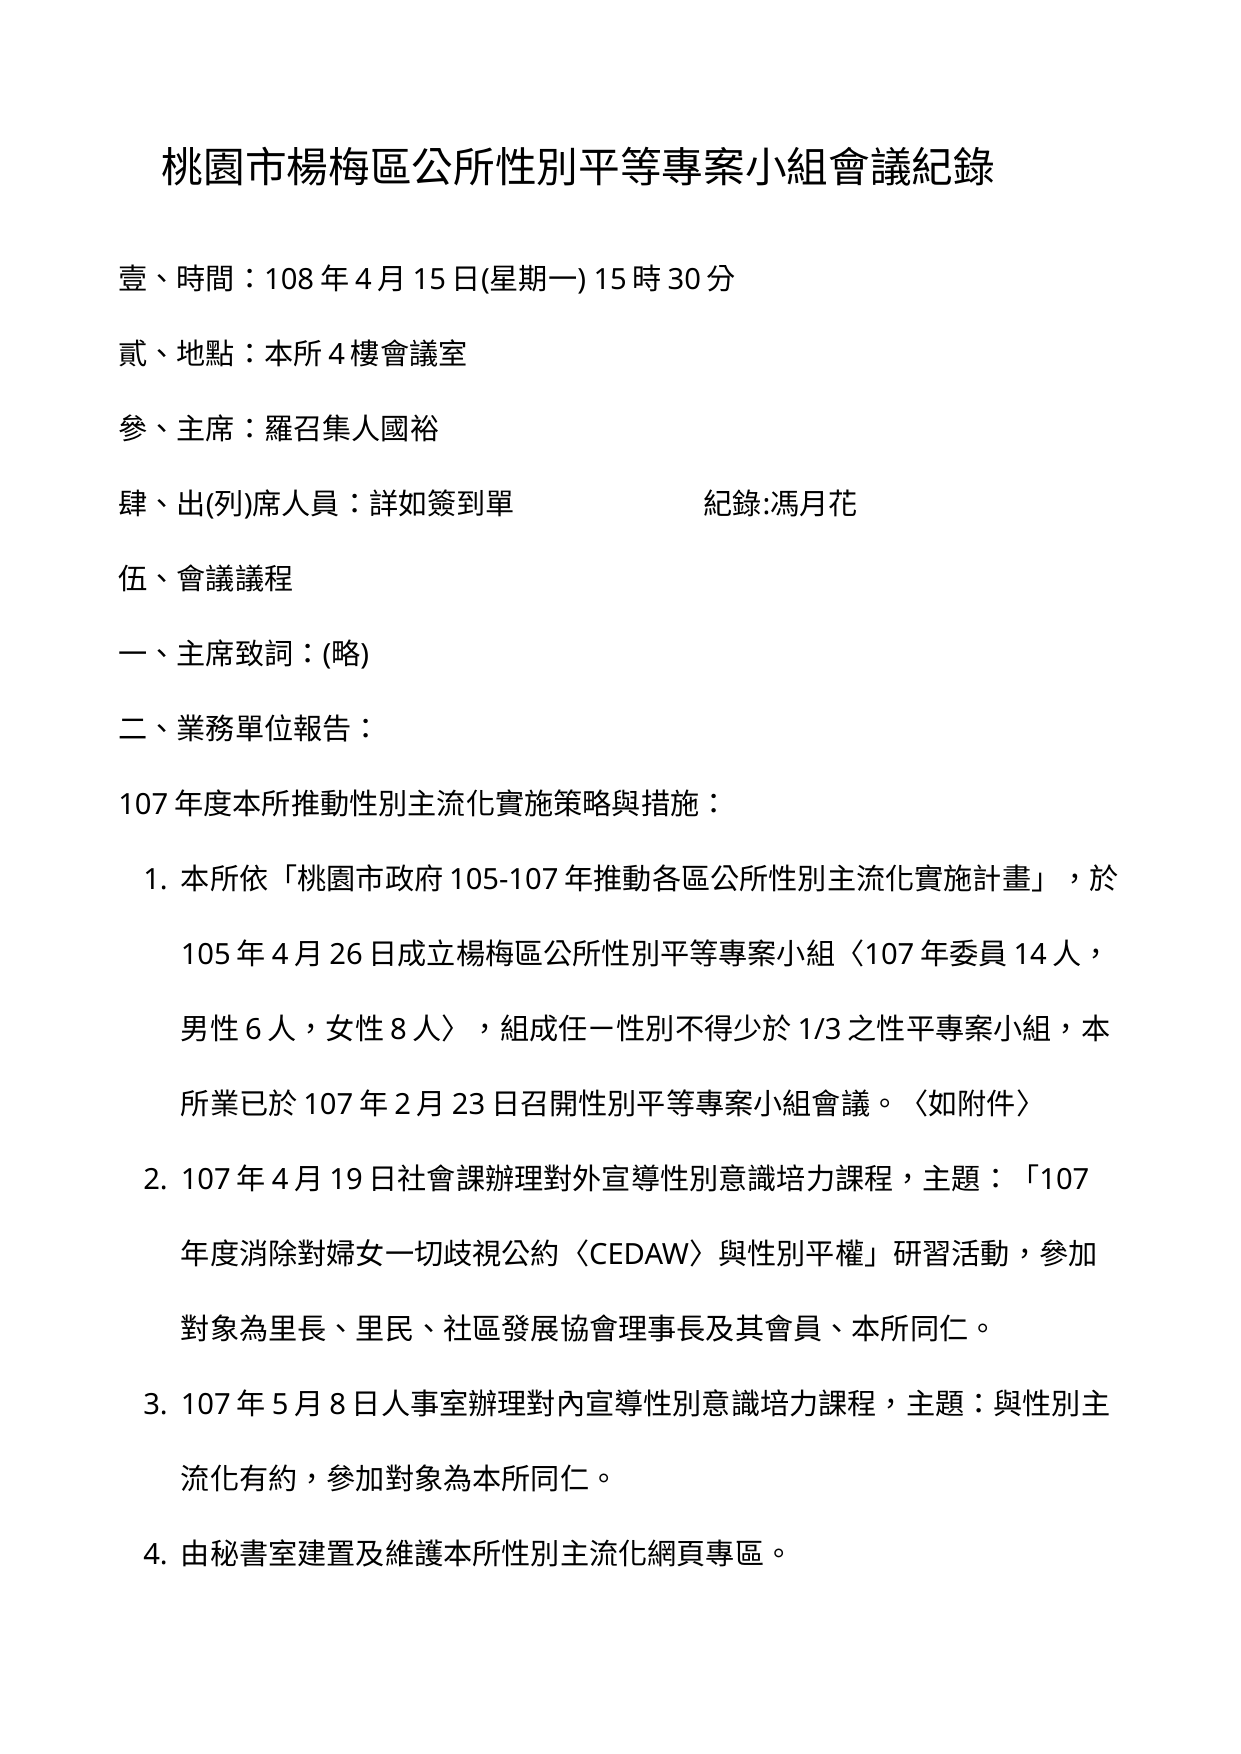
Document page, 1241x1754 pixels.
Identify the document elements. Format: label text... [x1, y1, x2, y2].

text 肆、出(列)席人員：詳如簽到單 紀錄:馮月花 [118, 464, 1122, 539]
text 一、主席致詞：(略) [118, 614, 1122, 689]
text 107年度本所推動性別主流化實施策略與措施： [118, 764, 1122, 839]
text 二、業務單位報告： [118, 689, 1122, 764]
text 壹、時間：108年4月15日(星期一) 15時30分 [118, 239, 1122, 314]
list 本所依「桃園市政府105-107年推動各區公所性別主流化實施計畫」，於105年4月26日成立楊梅區公所性別平等專案小組〈107年委員14人，男性6人，女性8人〉，組成任ㄧ性別不得少於1/3之性平專案小組，本所業已於107年2月23日召開性別平等專案小組會議。〈如附件〉 [143, 839, 1122, 1139]
text 參、主席：羅召集人國裕 [118, 389, 1122, 464]
list 107年4月19日社會課辦理對外宣導性別意識培力課程，主題：「107年度消除對婦女一切歧視公約〈CEDAW〉與性別平權」研習活動，參加對象為里長、里民、社區發展協會理事長及其會員、本所同仁。 [143, 1139, 1122, 1364]
text 伍、會議議程 [118, 539, 1122, 614]
text 桃園市楊梅區公所性別平等專案小組會議紀錄 [118, 127, 1122, 202]
list 由秘書室建置及維護本所性別主流化網頁專區。 [143, 1514, 1122, 1589]
text 貳、地點：本所4樓會議室 [118, 314, 1122, 389]
list 107年5月8日人事室辦理對內宣導性別意識培力課程，主題：與性別主流化有約，參加對象為本所同仁。 [143, 1364, 1122, 1514]
